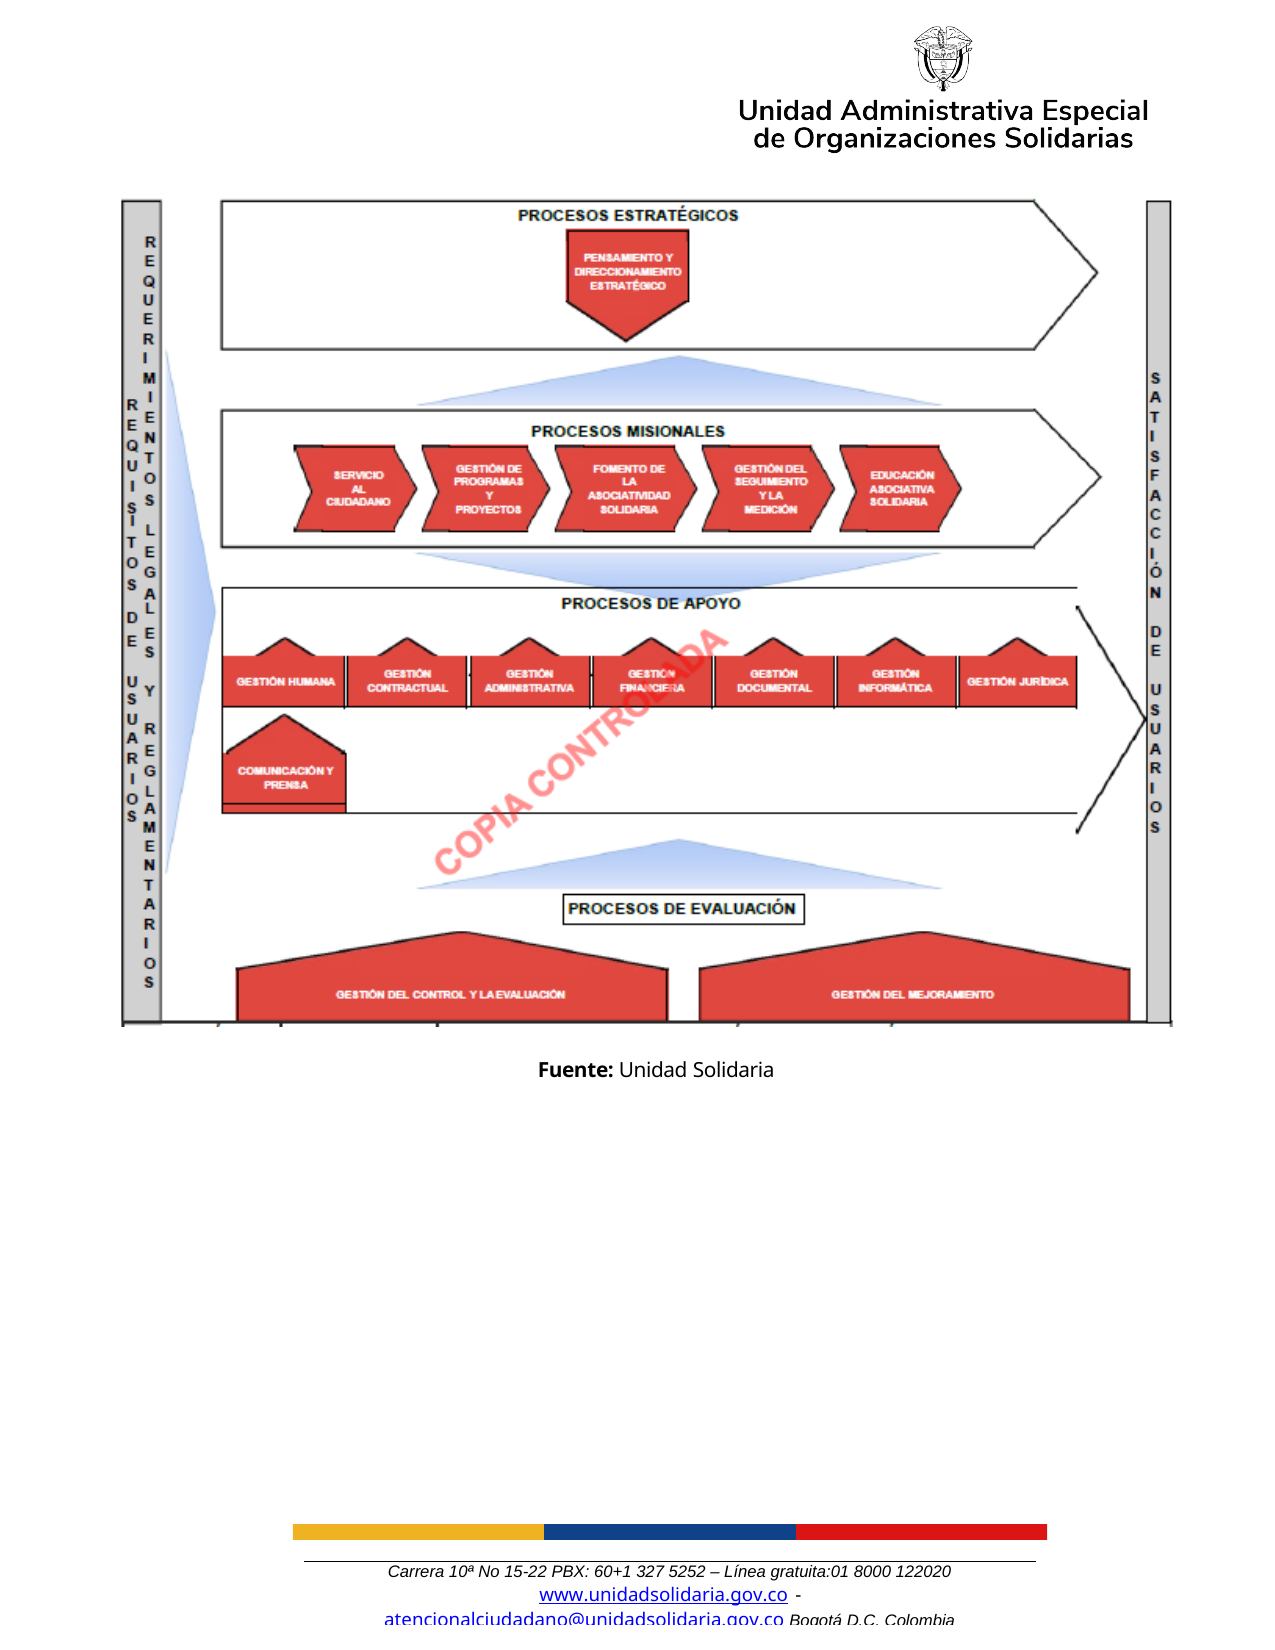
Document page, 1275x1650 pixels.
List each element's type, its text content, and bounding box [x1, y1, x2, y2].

text Fuente: Unidad Solidaria [156, 1055, 1157, 1083]
picture [721, 19, 1165, 159]
picture [106, 193, 1184, 1027]
picture [292, 1524, 1048, 1540]
